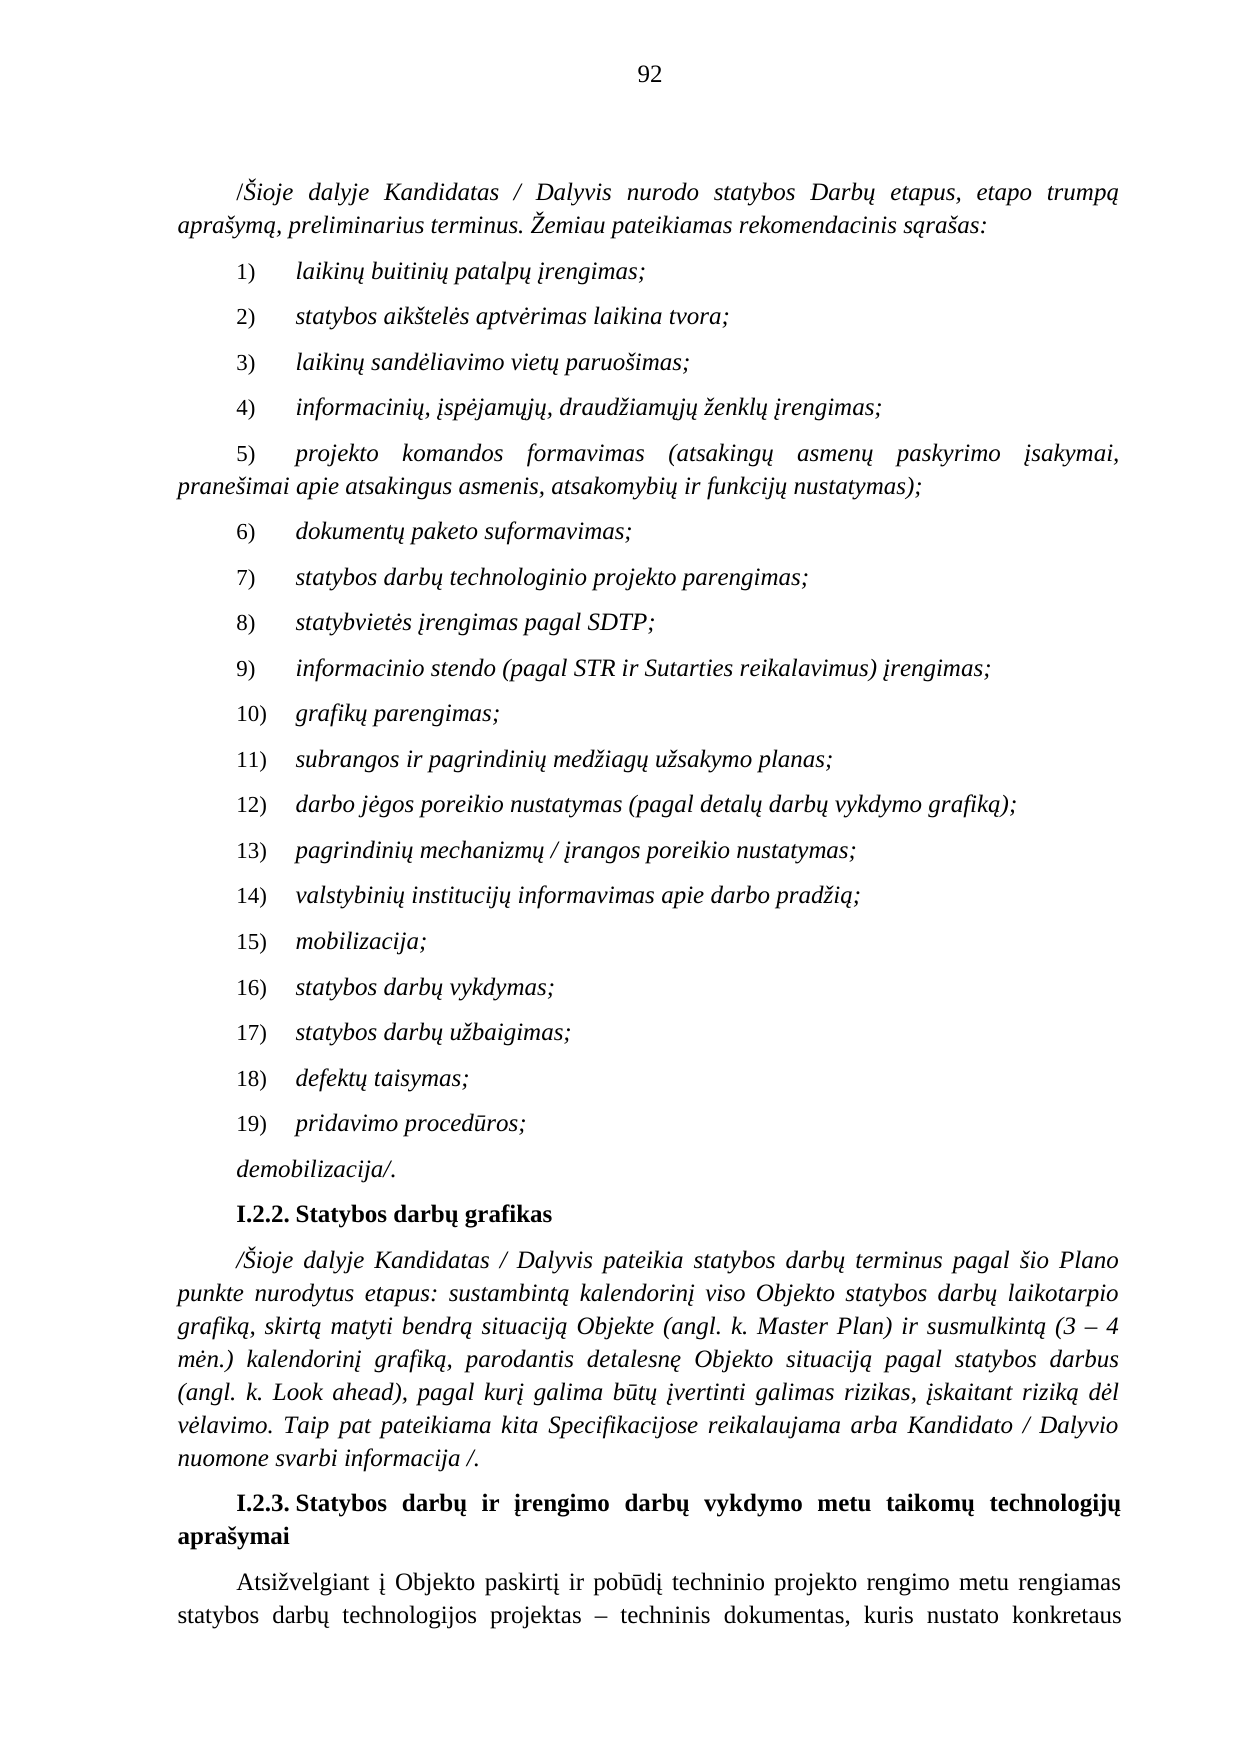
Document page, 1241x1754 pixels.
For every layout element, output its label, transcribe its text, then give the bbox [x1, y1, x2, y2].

list defektų taisymas; [177, 1063, 1122, 1091]
list pridavimo procedūros; [177, 1108, 1122, 1137]
list laikinų sandėliavimo vietų paruošimas; [177, 347, 1122, 376]
list darbo jėgos poreikio nustatymas (pagal detalų darbų vykdymo grafiką); [177, 789, 1122, 818]
list pagrindinių mechanizmų / įrangos poreikio nustatymas; [177, 835, 1122, 864]
list statybos darbų užbaigimas; [177, 1017, 1122, 1046]
list informacinio stendo (pagal STR ir Sutarties reikalavimus) įrengimas; [177, 653, 1122, 682]
list Statybos darbų grafikas [177, 1199, 1122, 1228]
text demobilizacija/. [177, 1154, 1122, 1182]
list statybos darbų vykdymas; [177, 972, 1122, 1000]
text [177, 1567, 1122, 1629]
list dokumentų paketo suformavimas; [177, 516, 1122, 545]
list laikinų buitinių patalpų įrengimas; [177, 256, 1122, 284]
list subrangos ir pagrindinių medžiagų užsakymo planas; [177, 744, 1122, 773]
list informacinių, įspėjamųjų, draudžiamųjų ženklų įrengimas; [177, 392, 1122, 421]
list projekto komandos formavimas (atsakingų asmenų paskyrimo įsakymai, pranešimai apie atsakingus asmenis, atsakomybių ir funkcijų nustatymas); [177, 438, 1122, 499]
list valstybinių institucijų informavimas apie darbo pradžią; [177, 881, 1122, 909]
list grafikų parengimas; [177, 698, 1122, 727]
list statybos aikštelės aptvėrimas laikina tvora; [177, 301, 1122, 330]
list mobilizacija; [177, 926, 1122, 955]
list Statybos darbų ir įrengimo darbų vykdymo metu taikomų technologijų aprašymai [177, 1488, 1122, 1550]
text /Šioje dalyje Kandidatas / Dalyvis nurodo statybos Darbų etapus, etapo trumpą aprašymą, preliminarius terminus. Žemiau pateikiamas rekomendacinis sąrašas: [177, 177, 1122, 239]
text /Šioje dalyje Kandidatas / Dalyvis pateikia statybos darbų terminus pagal šio Plano punkte nurodytus etapus: sustambintą kalendorinį viso Objekto statybos darbų laikotarpio grafiką, skirtą matyti bendrą situaciją Objekte (angl. k. Master Plan) ir susmulkintą (3 – 4 mėn.) kalendorinį grafiką, parodantis detalesnę Objekto situaciją pagal statybos darbus (angl. k. Look ahead), pagal kurį galima būtų įvertinti galimas rizikas, įskaitant riziką dėl vėlavimo. Taip pat pateikiama kita Specifikacijose reikalaujama arba Kandidato / Dalyvio nuomone svarbi informacija /. [177, 1245, 1122, 1472]
list statybos darbų technologinio projekto parengimas; [177, 562, 1122, 591]
list statybvietės įrengimas pagal SDTP; [177, 607, 1122, 636]
